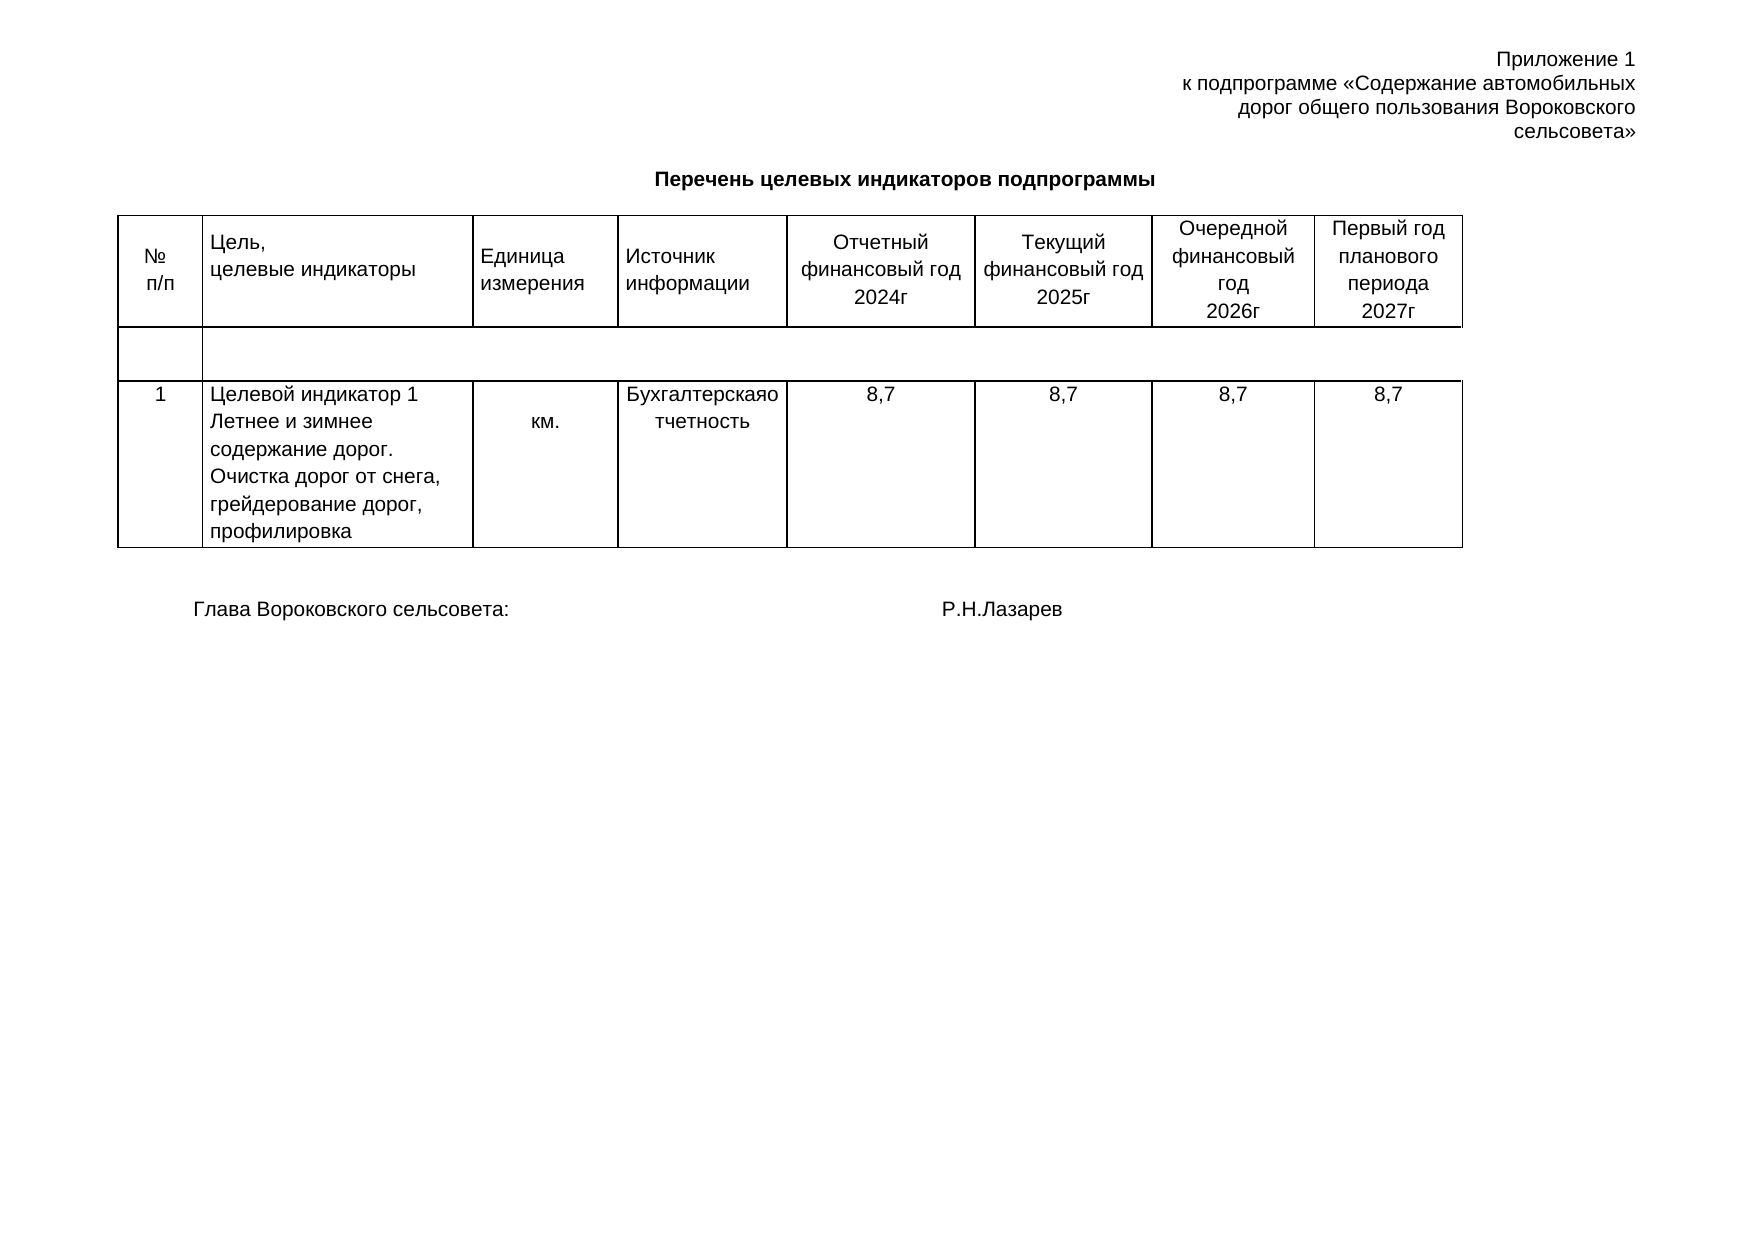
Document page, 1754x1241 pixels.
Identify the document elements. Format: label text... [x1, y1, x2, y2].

table_cell 8,7 [1315, 380, 1462, 547]
table_cell км. [474, 382, 617, 547]
table_cell Бухгалтерскаяотчетность [619, 382, 786, 547]
table_header Отчетный финансовый год 2024г [788, 216, 974, 326]
table_header № п/п [119, 216, 202, 326]
text сельсовета» [118, 119, 1636, 143]
text дорог общего пользования Вороковского [118, 95, 1636, 119]
table_cell [119, 328, 202, 380]
table_cell Целевой индикатор 1 Летнее и зимнее содержание дорог. Очистка дорог от снега, грейдерование дорог, профилировка [203, 382, 472, 547]
table_header Источник информации [619, 216, 786, 326]
table_header Очередной финансовый год 2026г [1153, 216, 1314, 326]
table_cell 8,7 [1153, 382, 1314, 547]
table_header Единица измерения [474, 216, 617, 326]
table_cell 1 [119, 382, 202, 547]
text Глава Вороковского сельсовета: Р.Н.Лазарев [118, 596, 1636, 620]
table_cell 8,7 [976, 382, 1151, 547]
table_cell 8,7 [788, 382, 974, 547]
table_header Текущий финансовый год 2025г [976, 216, 1151, 326]
text Приложение 1 [118, 47, 1636, 71]
text Перечень целевых индикаторов подпрограммы [118, 167, 1636, 191]
table_header Первый год планового периода 2027г [1315, 216, 1462, 326]
text к подпрограмме «Содержание автомобильных [118, 71, 1636, 95]
table_header Цель, целевые индикаторы [203, 216, 472, 326]
